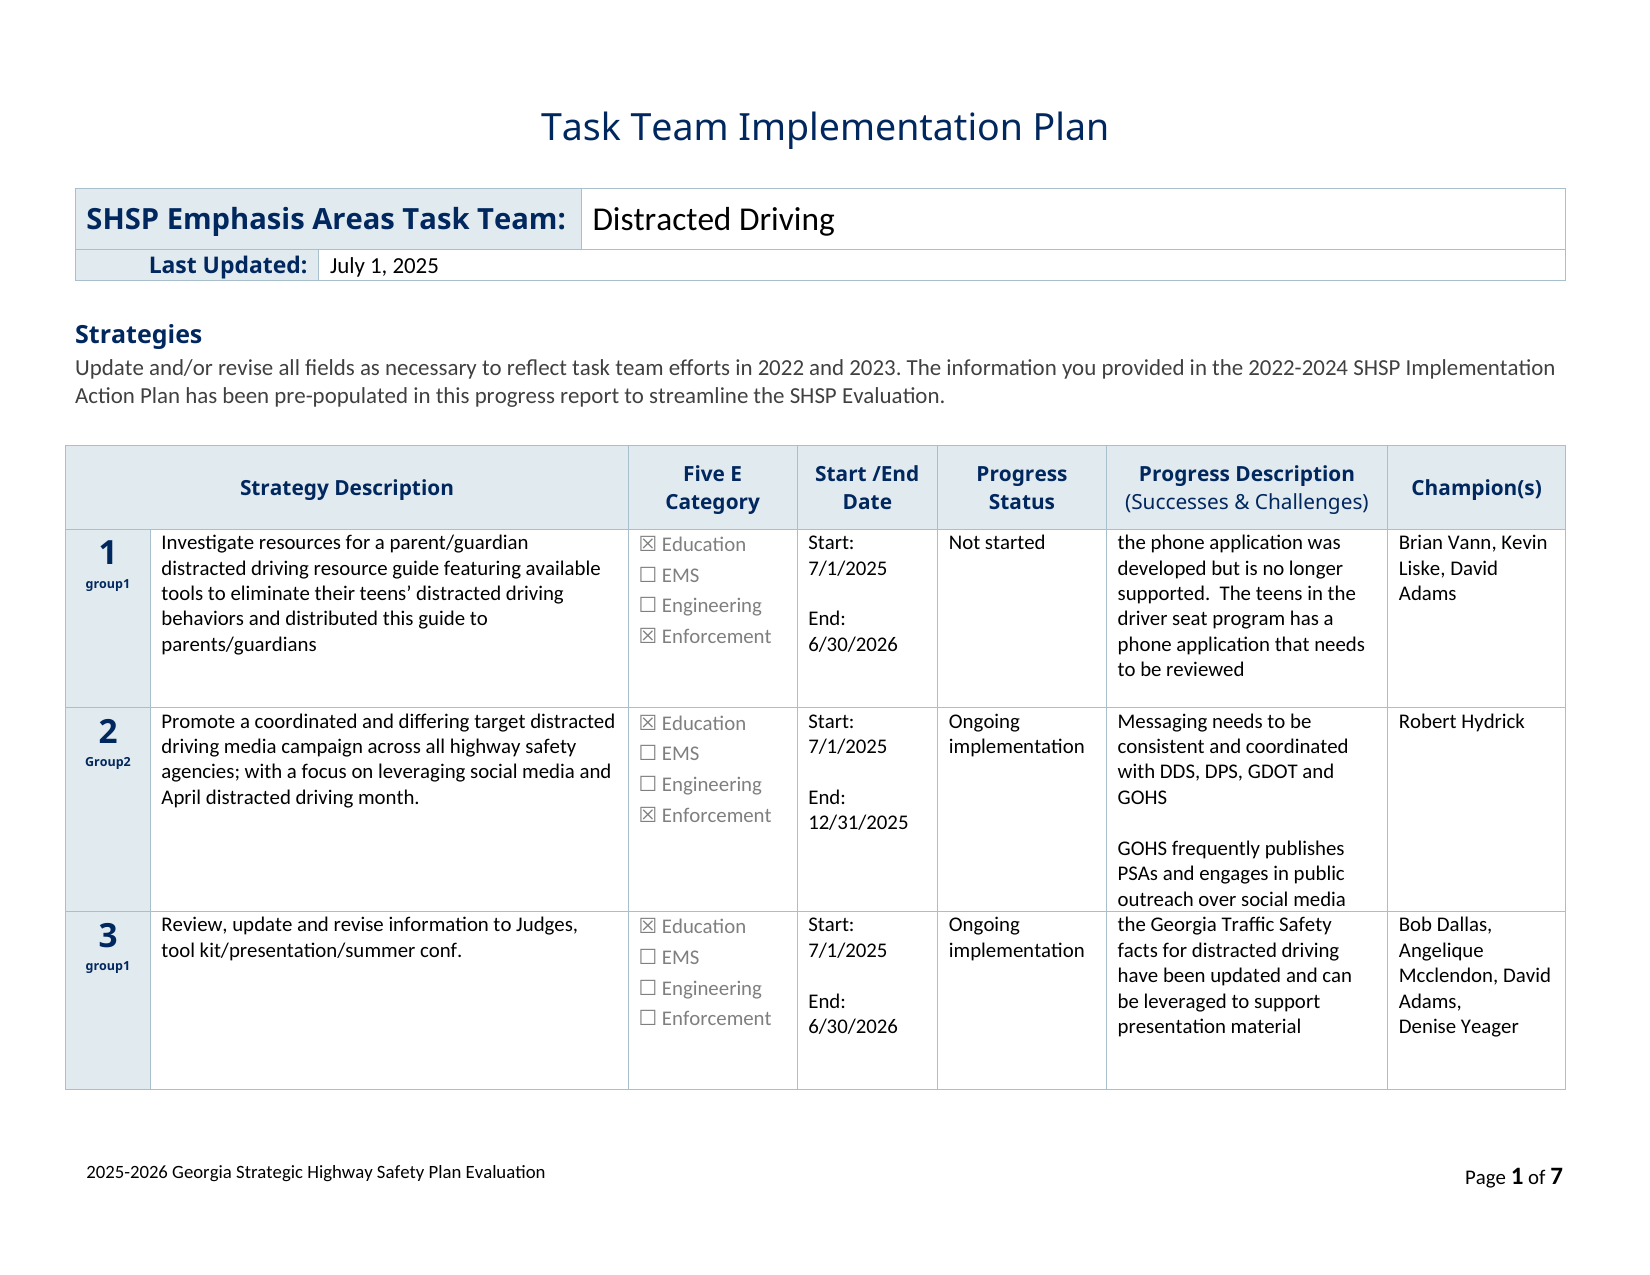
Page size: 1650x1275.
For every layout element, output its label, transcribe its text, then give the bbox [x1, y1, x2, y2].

table_cell the phone application was developed but is no longer supported. The teens in the driver seat program has a phone application that needs to be reviewed [1107, 530, 1387, 707]
table_cell Education EMS Engineering Enforcement [629, 708, 797, 911]
table_cell Messaging needs to be consistent and coordinated with DDS, DPS, GDOT and GOHS GOHS frequently publishes PSAs and engages in public outreach over social media [1107, 708, 1387, 911]
table_header Five E Category [629, 446, 797, 529]
table_header Champion(s) [1388, 446, 1565, 529]
table_cell Education EMS Engineering Enforcement [629, 530, 797, 707]
table_cell Education EMS Engineering Enforcement [629, 912, 797, 1089]
table_cell 1 group1 [66, 530, 150, 707]
table_cell Start: End: [798, 530, 937, 707]
table_cell 2 Group2 [66, 708, 150, 911]
table_cell Start: End: [798, 912, 937, 1089]
table_cell July 1, 2025 [319, 250, 1565, 280]
table_header Distracted Driving [582, 189, 1565, 249]
table_header Strategy Description [66, 446, 628, 529]
table_header Progress Description (Successes & Challenges) [1107, 446, 1387, 529]
table_header Start /End Date [798, 446, 937, 529]
table_cell Review, update and revise information to Judges, tool kit/presentation/summer conf. [151, 912, 628, 1089]
table_cell Last Updated: [76, 250, 318, 280]
table_cell Robert Hydrick [1388, 708, 1565, 911]
table_header SHSP Emphasis Areas Task Team: [76, 189, 581, 249]
subtitle Task Team Implementation Plan [75, 100, 1575, 151]
text Update and/or revise all fields as necessary to reflect task team efforts in 2022 and 2023. The information you provided in the 2022-2024 SHSP Implementation Action Plan has been pre-populated in this progress report to streamline the SHSP Evaluation. [75, 353, 1575, 409]
table_cell Bob Dallas, Angelique Mcclendon, David Adams, Denise Yeager [1388, 912, 1565, 1089]
table_cell the Georgia Traffic Safety facts for distracted driving have been updated and can be leveraged to support presentation material [1107, 912, 1387, 1089]
table_header Progress Status [938, 446, 1106, 529]
table_cell Investigate resources for a parent/guardian distracted driving resource guide featuring available tools to eliminate their teens’ distracted driving behaviors and distributed this guide to parents/guardians [151, 530, 628, 707]
table_cell Promote a coordinated and differing target distracted driving media campaign across all highway safety agencies; with a focus on leveraging social media and April distracted driving month. [151, 708, 628, 911]
table_cell Brian Vann, Kevin Liske, David Adams [1388, 530, 1565, 707]
table_cell 3 group1 [66, 912, 150, 1089]
text Strategies [75, 317, 1575, 351]
table_cell Start: End: [798, 708, 937, 911]
